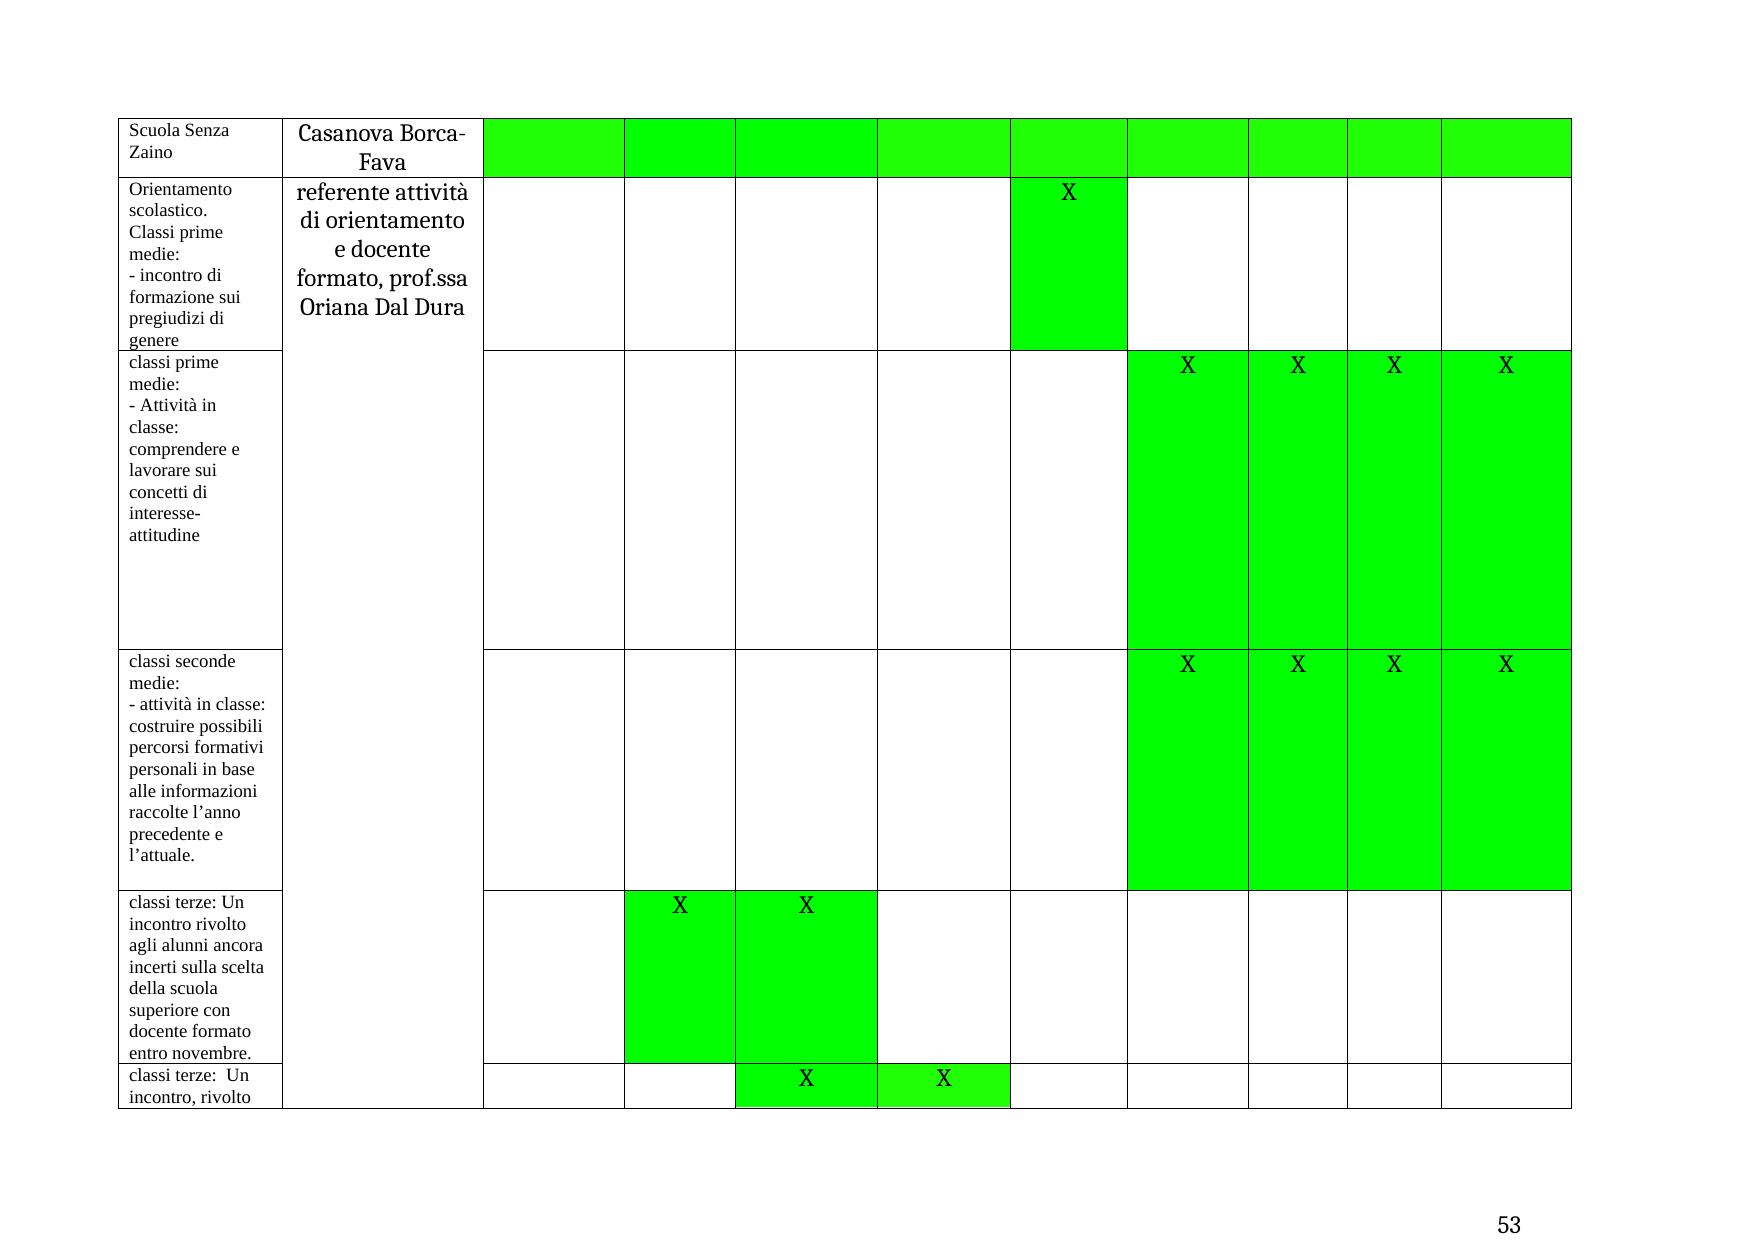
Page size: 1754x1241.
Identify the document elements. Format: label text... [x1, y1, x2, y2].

table_cell [1011, 650, 1127, 890]
table_cell X [625, 891, 735, 1063]
table_cell [1011, 1064, 1127, 1107]
table_cell [878, 351, 1010, 649]
table_cell X [1011, 119, 1127, 177]
table_cell [625, 1064, 735, 1107]
table_cell [736, 178, 877, 350]
table_cell X [1011, 178, 1127, 350]
table_cell Orientamento scolastico. Classi prime medie: - incontro di formazione sui pregiudizi di genere [119, 178, 282, 350]
table_cell [484, 891, 624, 1063]
table_cell X [878, 119, 1010, 177]
table_cell [484, 178, 624, 350]
table_cell [1249, 178, 1347, 350]
table_cell classi prime medie: - Attività in classe: comprendere e lavorare sui concetti di interesse- attitudine [119, 351, 282, 649]
table_cell [1128, 178, 1248, 350]
table_cell [878, 891, 1010, 1063]
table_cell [283, 119, 483, 177]
table_cell X [1249, 650, 1347, 890]
table_cell X [1348, 650, 1441, 890]
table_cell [119, 119, 282, 177]
table_cell [1348, 1064, 1441, 1107]
table_cell X [736, 891, 877, 1063]
table_cell [1249, 891, 1347, 1063]
table_cell X [878, 1064, 1010, 1107]
table_cell X [484, 119, 624, 177]
table_cell [1348, 891, 1441, 1063]
table_cell X [1128, 119, 1248, 177]
table_cell X [625, 119, 735, 177]
table_cell [1011, 891, 1127, 1063]
table_cell [1011, 351, 1127, 649]
table_cell referente attività di orientamento e docente formato, prof.ssa Oriana Dal Dura [283, 178, 483, 1107]
table_cell X [736, 119, 877, 177]
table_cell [119, 1064, 282, 1107]
table_cell [736, 351, 877, 649]
table_cell X [1249, 351, 1347, 649]
table_cell X [1128, 351, 1248, 649]
table_cell X [1442, 650, 1571, 890]
table_cell X [1348, 119, 1441, 177]
table_cell [1128, 891, 1248, 1063]
table_cell [1442, 178, 1571, 350]
table_cell X [1442, 351, 1571, 649]
table_cell classi terze: Un incontro rivolto agli alunni ancora incerti sulla scelta della scuola superiore con docente formato entro novembre. [119, 891, 282, 1063]
table_cell X [1128, 650, 1248, 890]
table_cell [1442, 1064, 1571, 1107]
table_cell [878, 178, 1010, 350]
table_cell [736, 650, 877, 890]
table_cell [484, 351, 624, 649]
table_cell [484, 650, 624, 890]
table_cell [878, 650, 1010, 890]
table_cell X [1442, 119, 1571, 177]
table_cell classi seconde medie: - attività in classe: costruire possibili percorsi formativi personali in base alle informazioni raccolte l’anno precedente e l’attuale. [119, 650, 282, 890]
table_cell X [736, 1064, 877, 1107]
table_cell [625, 178, 735, 350]
table_cell [1249, 1064, 1347, 1107]
table_cell [1442, 891, 1571, 1063]
table_cell [484, 1064, 624, 1107]
table_cell X [1348, 351, 1441, 649]
table_cell [1348, 178, 1441, 350]
table_cell X [1249, 119, 1347, 177]
table_cell [625, 650, 735, 890]
table_cell [625, 351, 735, 649]
table_cell [1128, 1064, 1248, 1107]
